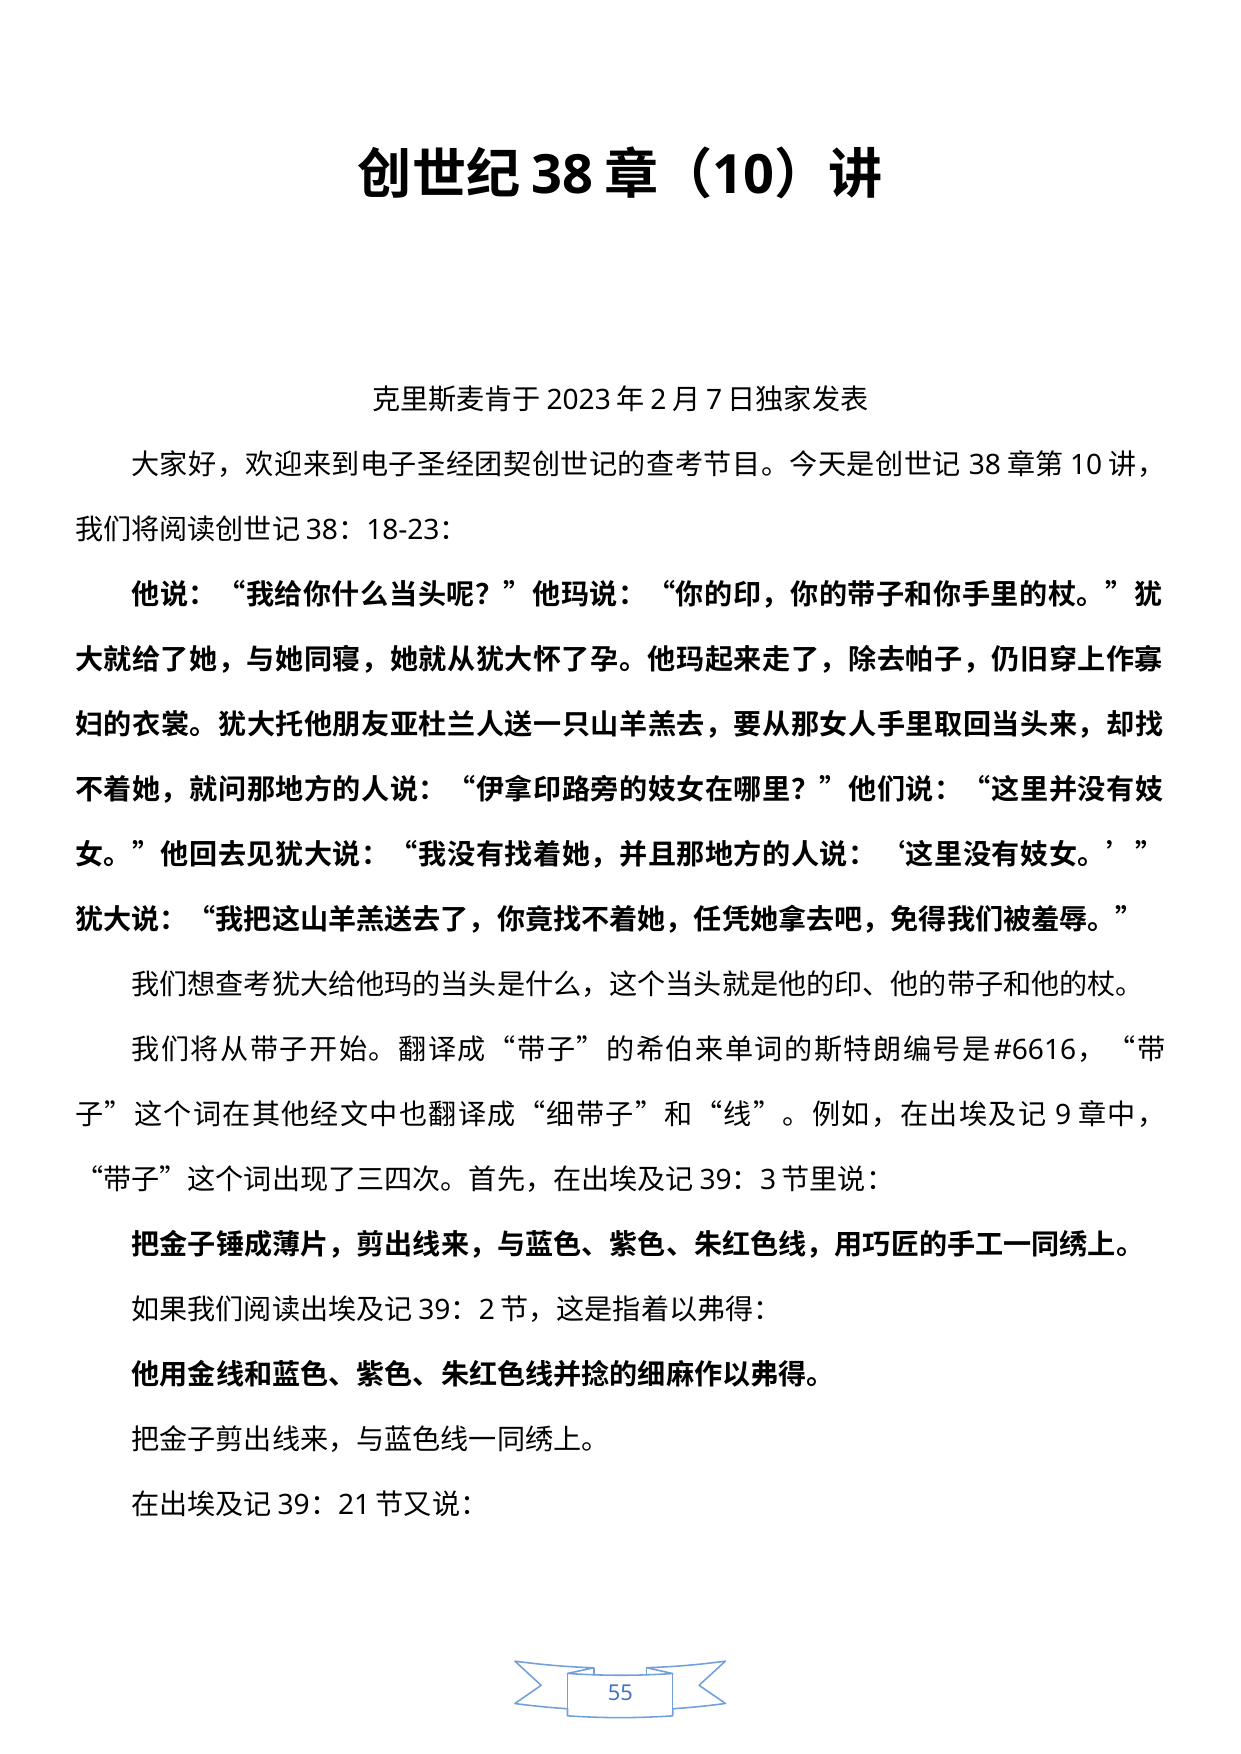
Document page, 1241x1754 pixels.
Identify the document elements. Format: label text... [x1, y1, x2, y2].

text 在出埃及记39：21节又说： [75, 1469, 1165, 1534]
text 他说：“我给你什么当头呢？”他玛说：“你的印，你的带子和你手里的杖。”犹大就给了她，与她同寝，她就从犹大怀了孕。他玛起来走了，除去帕子，仍旧穿上作寡妇的衣裳。犹大托他朋友亚杜兰人送一只山羊羔去，要从那女人手里取回当头来，却找不着她，就问那地方的人说：“伊拿印路旁的妓女在哪里？”他们说：“这里并没有妓女。”他回去见犹大说：“我没有找着她，并且那地方的人说：‘这里没有妓女。’”犹大说：“我把这山羊羔送去了，你竟找不着她，任凭她拿去吧，免得我们被羞辱。” [75, 559, 1165, 949]
text 把金子剪出线来，与蓝色线一同绣上。 [75, 1404, 1165, 1469]
text 把金子锤成薄片，剪出线来，与蓝色、紫色、朱红色线，用巧匠的手工一同绣上。 [75, 1209, 1165, 1274]
text 他用金线和蓝色、紫色、朱红色线并捻的细麻作以弗得。 [75, 1339, 1165, 1404]
text 如果我们阅读出埃及记39：2节，这是指着以弗得： [75, 1274, 1165, 1339]
text 大家好，欢迎来到电子圣经团契创世记的查考节目。今天是创世记38章第10讲，我们将阅读创世记38：18-23： [75, 429, 1165, 559]
text 我们将从带子开始。翻译成“带子”的希伯来单词的斯特朗编号是#6616，“带子”这个词在其他经文中也翻译成“细带子”和“线”。例如，在出埃及记9章中，“带子”这个词出现了三四次。首先，在出埃及记39：3节里说： [75, 1014, 1165, 1209]
text 克里斯麦肯于2023年2月7日独家发表 [75, 364, 1165, 429]
subtitle 创世纪38章（10）讲 [75, 122, 1165, 219]
text 我们想查考犹大给他玛的当头是什么，这个当头就是他的印、他的带子和他的杖。 [75, 949, 1165, 1014]
